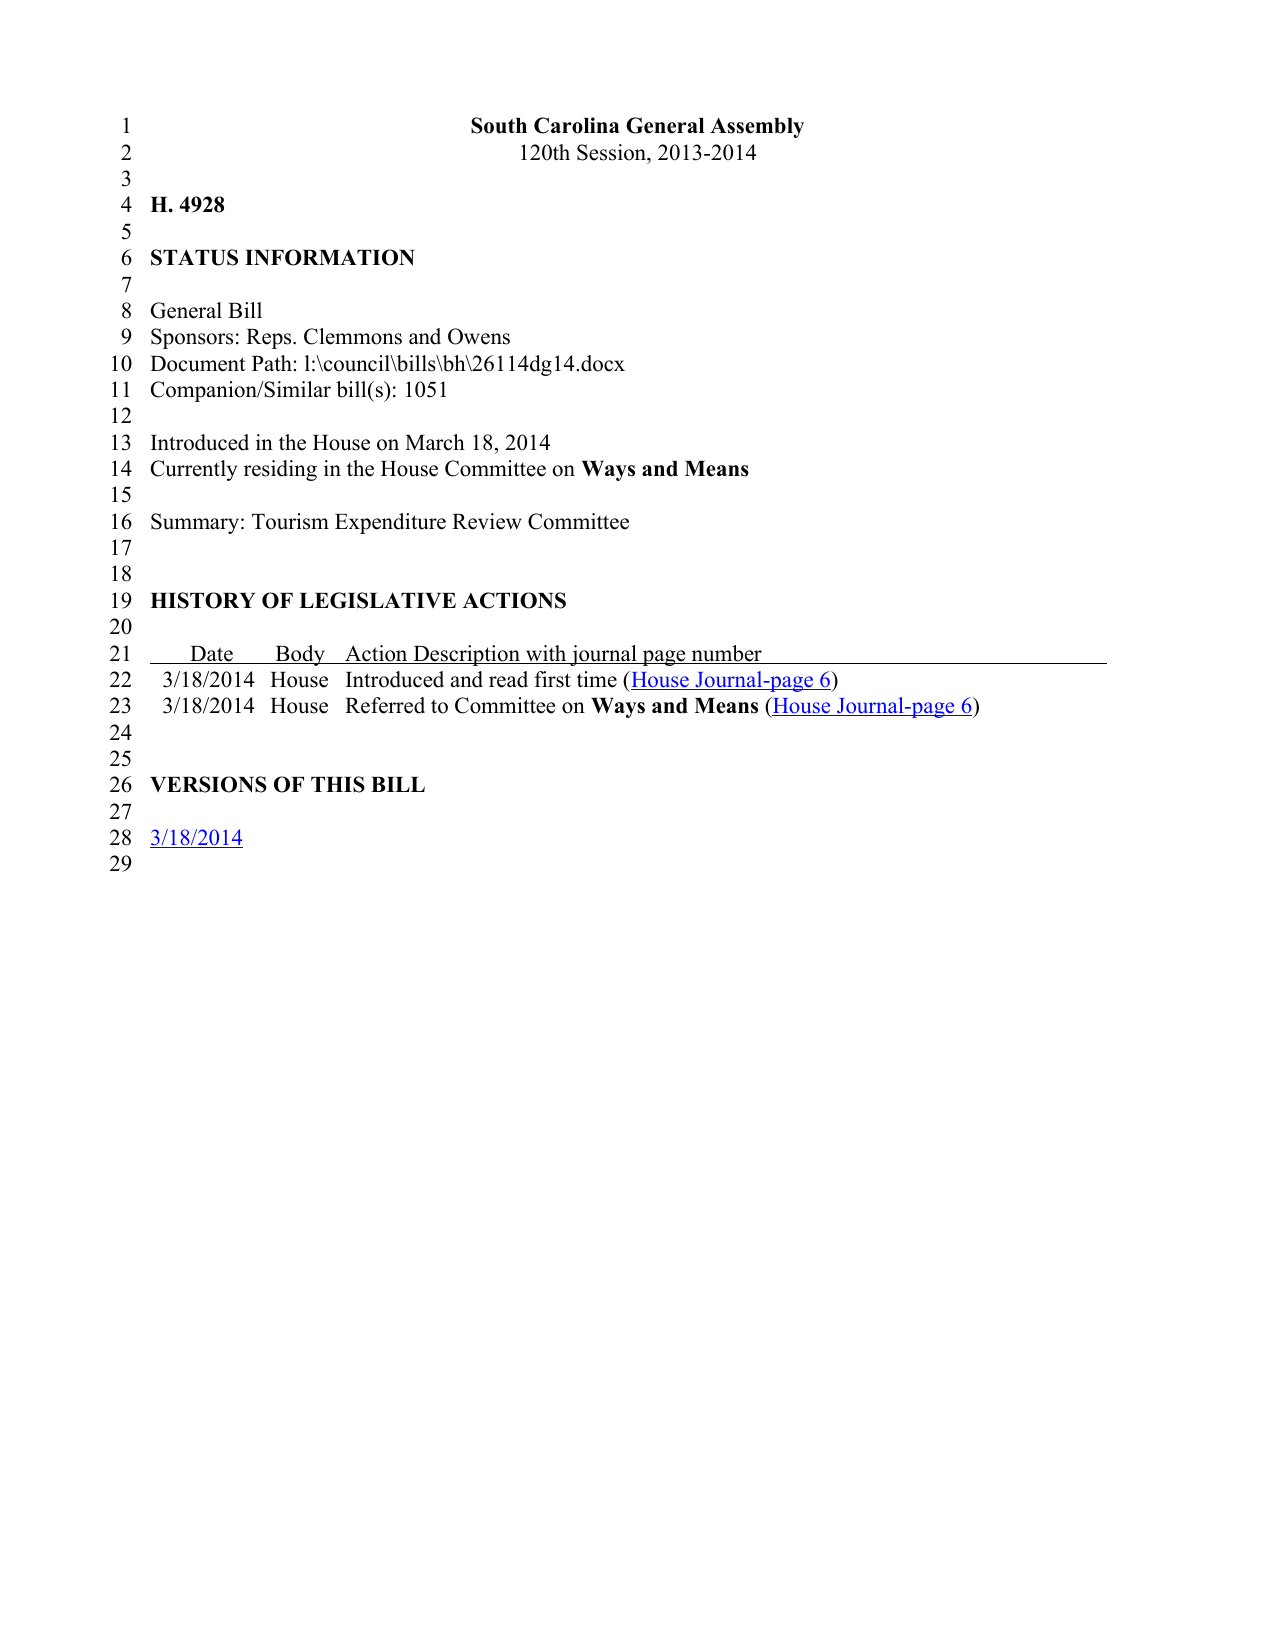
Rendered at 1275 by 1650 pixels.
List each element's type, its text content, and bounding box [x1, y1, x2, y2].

text Summary: Tourism Expenditure Review Committee [150, 508, 1125, 534]
text HISTORY OF LEGISLATIVE ACTIONS [150, 587, 1125, 613]
text South Carolina General Assembly [150, 112, 1125, 139]
text Introduced in the House on March 18, 2014 [150, 429, 1125, 455]
text Document Path: l:\council\bills\bh\26114dg14.docx [150, 350, 1125, 376]
text STATUS INFORMATION [150, 244, 1125, 271]
text Currently residing in the House Committee on Ways and Means [150, 455, 1125, 481]
text 3/18/2014 [150, 824, 1125, 850]
text Sponsors: Reps. Clemmons and Owens [150, 323, 1125, 350]
text 3/18/2014 House Introduced and read first time (House Journal-page 6) [150, 666, 1125, 692]
text VERSIONS OF THIS BILL [150, 771, 1125, 798]
text Date Body Action Description with journal page number [150, 639, 1125, 666]
text 120th Session, 2013-2014 [150, 139, 1125, 165]
text 3/18/2014 House Referred to Committee on Ways and Means (House Journal-page 6) [150, 692, 1125, 719]
text Companion/Similar bill(s): 1051 [150, 376, 1125, 402]
text H. 4928 [150, 192, 1125, 218]
text General Bill [150, 297, 1125, 323]
